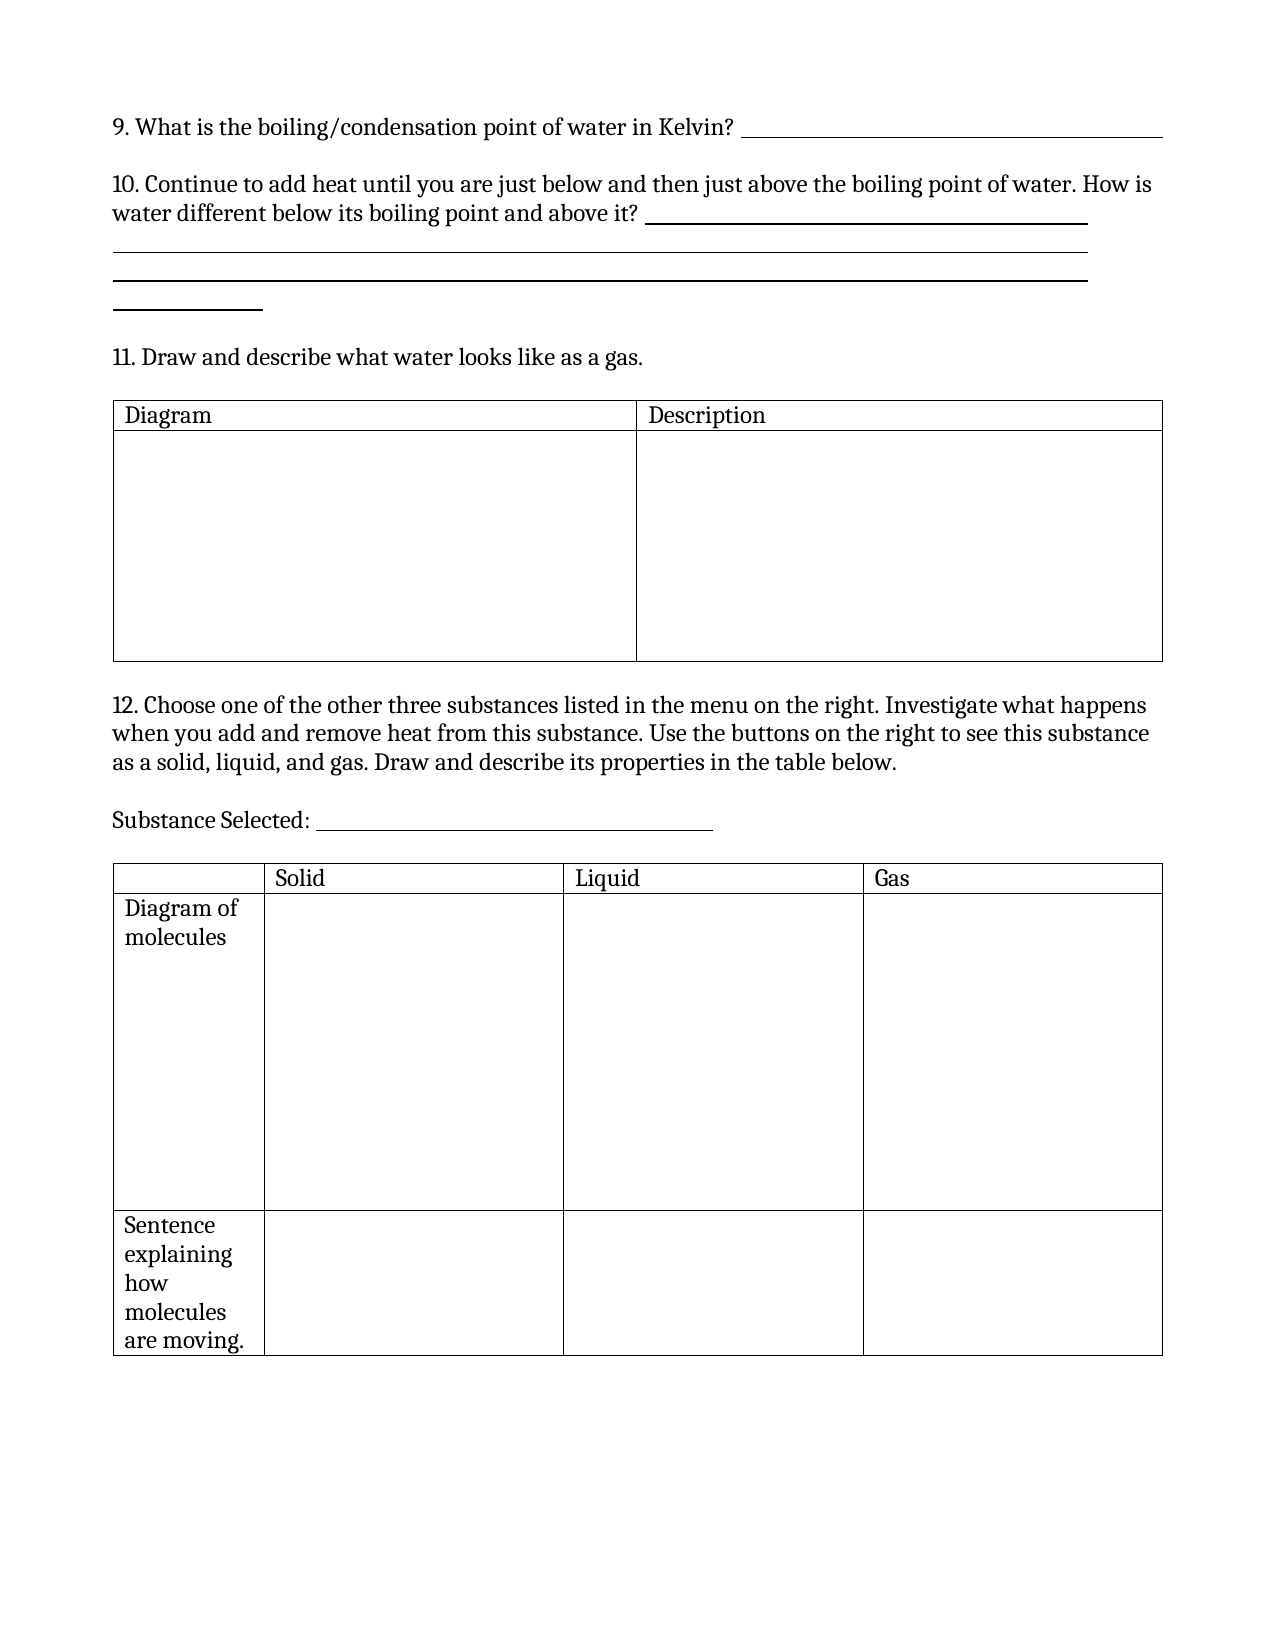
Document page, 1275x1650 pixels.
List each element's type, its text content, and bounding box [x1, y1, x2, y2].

table_cell [265, 1211, 563, 1355]
table_header Gas [864, 864, 1162, 893]
table_header Description [637, 401, 1162, 430]
table_cell Sentence explaining how molecules are moving. [114, 1211, 264, 1355]
table_header Diagram [114, 401, 636, 430]
text 12. Choose one of the other three substances listed in the menu on the right. Investigate what happens when you add and remove heat from this substance. Use the buttons on the right to see this substance as a solid, liquid, and gas. Draw and describe its properties in the table below. [112, 691, 1162, 777]
text 11. Draw and describe what water looks like as a gas. [112, 342, 1162, 371]
table_cell [637, 431, 1162, 661]
table_cell [864, 894, 1162, 1210]
table_cell [864, 1211, 1162, 1355]
table_cell [265, 894, 563, 1210]
table_header Liquid [564, 864, 863, 893]
text Substance Selected: [112, 806, 1162, 834]
table_cell [564, 1211, 863, 1355]
table_header Solid [265, 864, 563, 893]
table_cell [114, 431, 636, 661]
text 9. What is the boiling/condensation point of water in Kelvin? [112, 112, 1162, 141]
table_cell Diagram of molecules [114, 894, 264, 1210]
table_cell [564, 894, 863, 1210]
table_header [114, 864, 264, 893]
text 10. Continue to add heat until you are just below and then just above the boiling point of water. How is water different below its boiling point and above it? [112, 170, 1162, 314]
